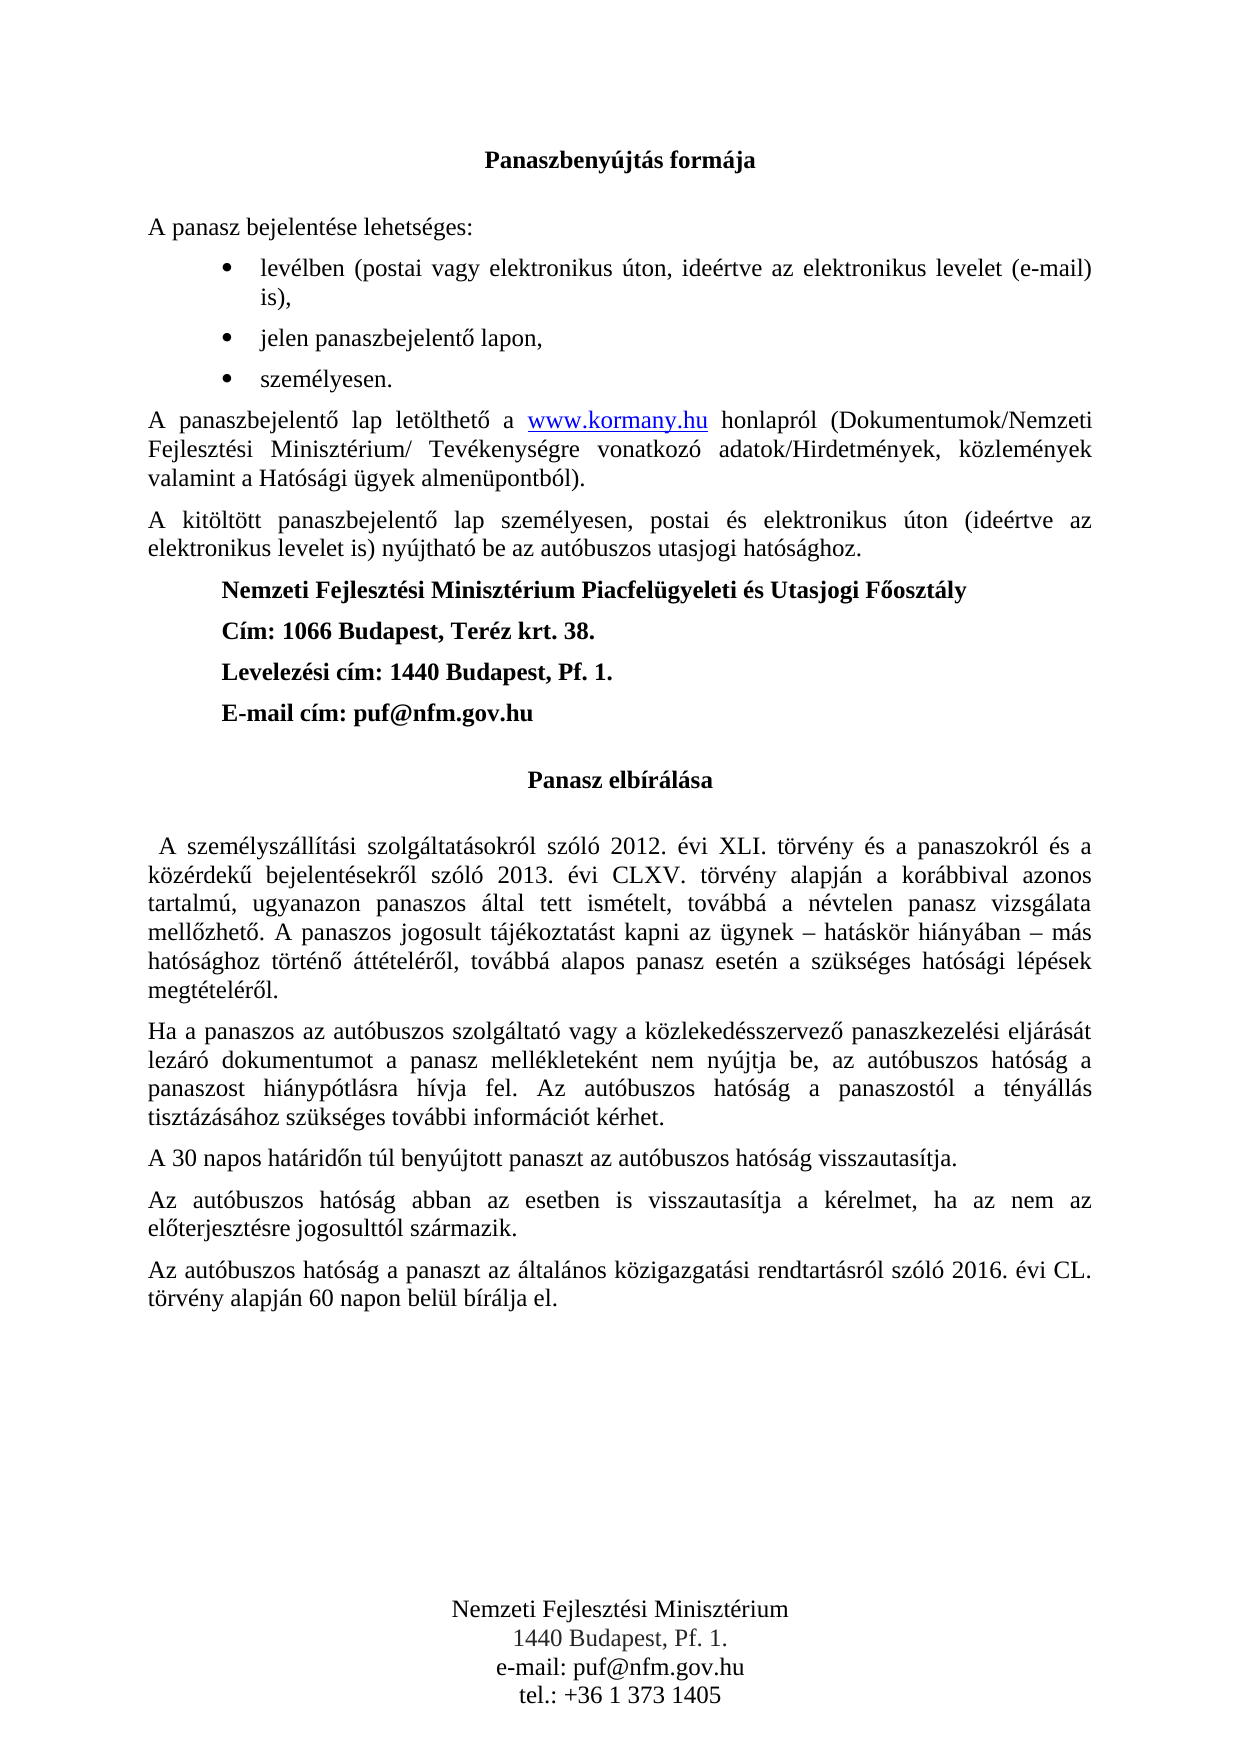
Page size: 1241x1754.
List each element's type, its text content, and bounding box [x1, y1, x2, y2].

text E-mail cím: puf@nfm.gov.hu [221, 698, 1093, 727]
text A panasz bejelentése lehetséges: [148, 212, 1093, 241]
text Cím: 1066 Budapest, Teréz krt. 38. [221, 616, 1093, 645]
text A panaszbejelentő lap letölthető a www.kormany.hu honlapról (Dokumentumok/Nemzeti Fejlesztési Minisztérium/ Tevékenységre vonatkozó adatok/Hirdetmények, közlemények valamint a Hatósági ügyek almenüpontból). [148, 406, 1093, 492]
text A 30 napos határidőn túl benyújtott panaszt az autóbuszos hatóság visszautasítja. [148, 1143, 1093, 1172]
text Az autóbuszos hatóság a panaszt az általános közigazgatási rendtartásról szóló 2016. évi CL. törvény alapján 60 napon belül bírálja el. [148, 1255, 1093, 1312]
text Levelezési cím: 1440 Budapest, Pf. 1. [221, 657, 1093, 686]
text A személyszállítási szolgáltatásokról szóló 2012. évi XLI. törvény és a panaszokról és a közérdekű bejelentésekről szóló 2013. évi CLXV. törvény alapján a korábbival azonos tartalmú, ugyanazon panaszos által tett ismételt, továbbá a névtelen panasz vizsgálata mellőzhető. A panaszos jogosult tájékoztatást kapni az ügynek – hatáskör hiányában – más hatósághoz történő áttételéről, továbbá alapos panasz esetén a szükséges hatósági lépések megtételéről. [148, 831, 1093, 1003]
text Nemzeti Fejlesztési Minisztérium Piacfelügyeleti és Utasjogi Főosztály [221, 575, 1093, 603]
list levélben (postai vagy elektronikus úton, ideértve az elektronikus levelet (e-mail) is), [223, 253, 1093, 311]
text A kitöltött panaszbejelentő lap személyesen, postai és elektronikus úton (ideértve az elektronikus levelet is) nyújtható be az autóbuszos utasjogi hatósághoz. [148, 505, 1093, 562]
list jelen panaszbejelentő lapon, [223, 323, 1093, 352]
text Az autóbuszos hatóság abban az esetben is visszautasítja a kérelmet, ha az nem az előterjesztésre jogosulttól származik. [148, 1185, 1093, 1242]
text Ha a panaszos az autóbuszos szolgáltató vagy a közlekedésszervező panaszkezelési eljárását lezáró dokumentumot a panasz mellékleteként nem nyújtja be, az autóbuszos hatóság a panaszost hiánypótlásra hívja fel. Az autóbuszos hatóság a panaszostól a tényállás tisztázásához szükséges további információt kérhet. [148, 1016, 1093, 1131]
text Panaszbenyújtás formája [148, 146, 1093, 174]
text Panasz elbírálása [148, 765, 1093, 793]
list személyesen. [223, 364, 1093, 393]
